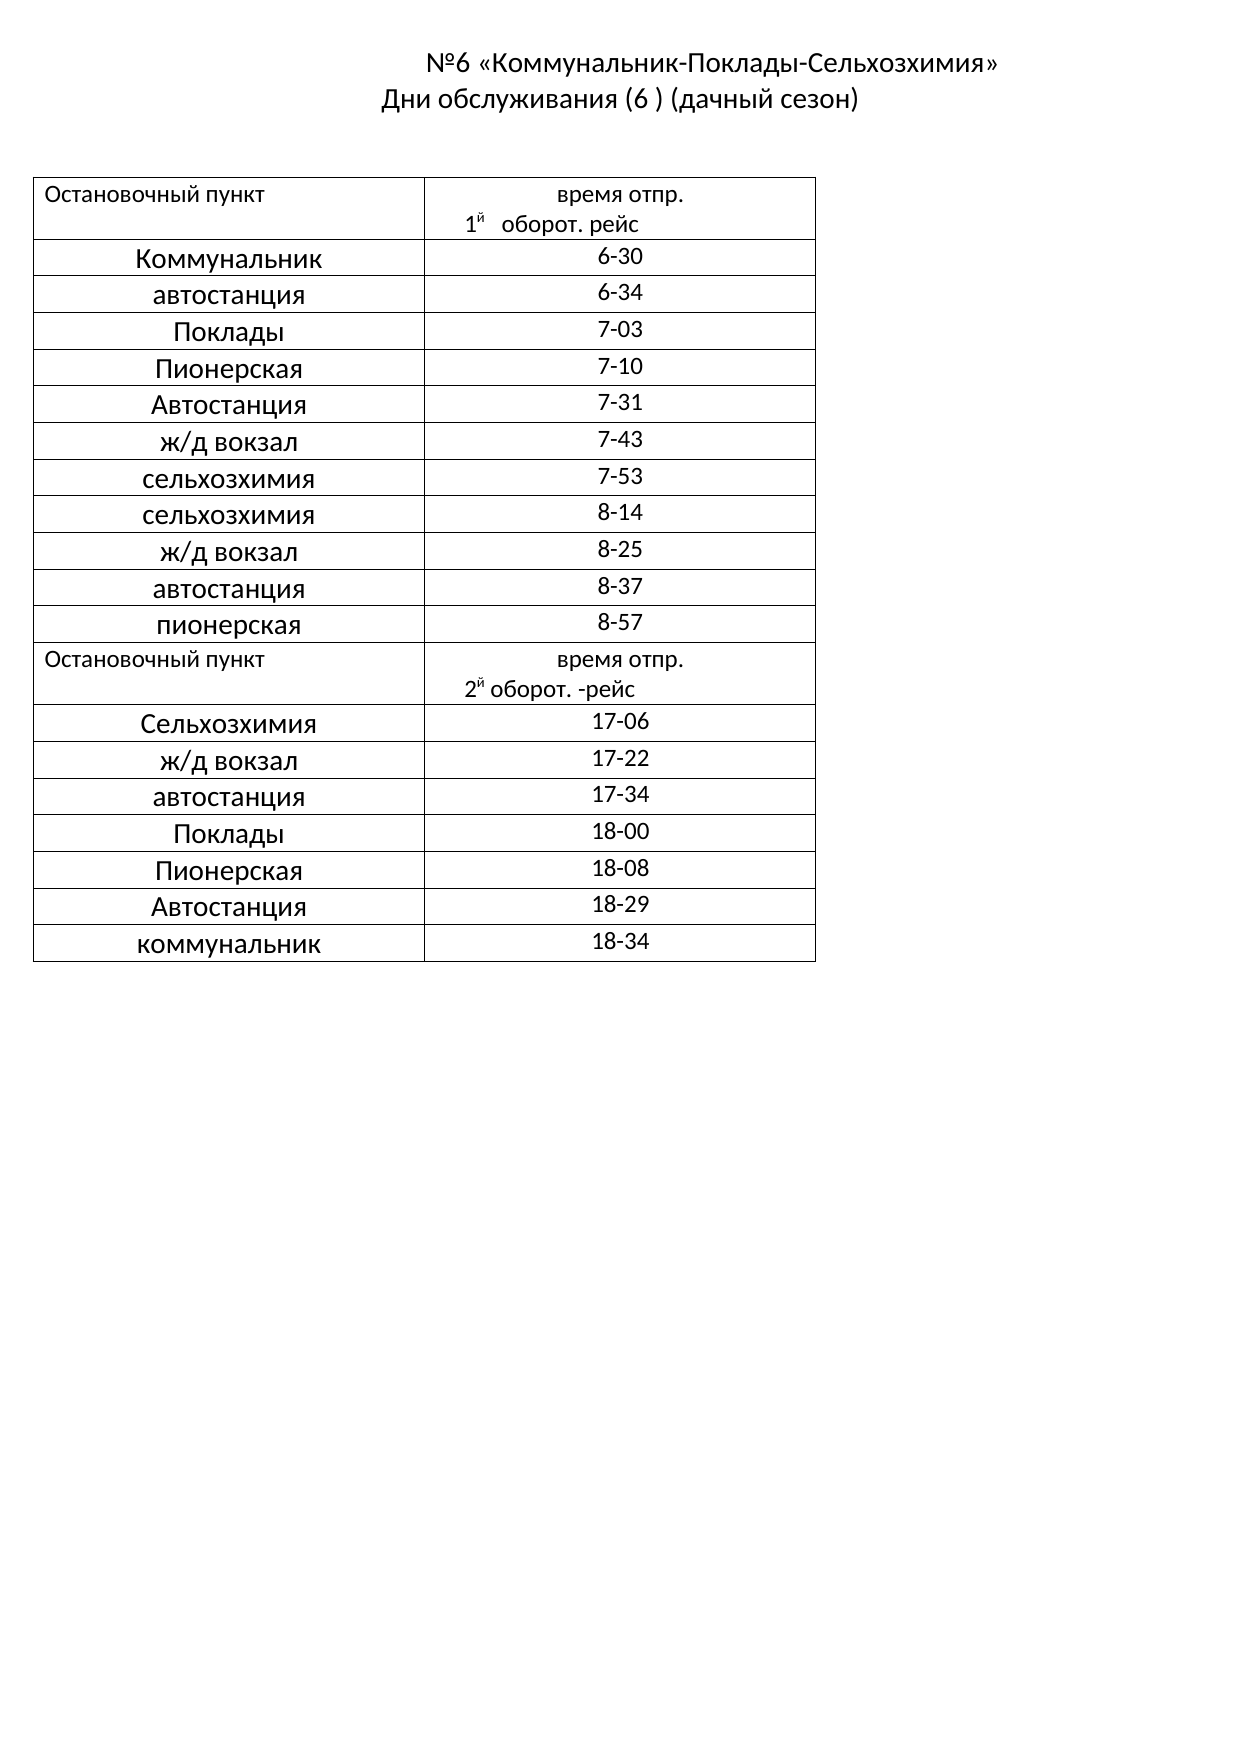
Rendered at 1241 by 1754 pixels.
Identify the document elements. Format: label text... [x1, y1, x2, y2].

table_cell 7-10 [425, 350, 815, 385]
table_cell Коммунальник [34, 240, 424, 275]
table_cell 17-34 [425, 779, 815, 814]
table_cell Пионерская [34, 350, 424, 385]
table_cell Поклады [34, 313, 424, 349]
table_cell Поклады [34, 815, 424, 851]
table_cell автостанция [34, 276, 424, 312]
table_cell 7-03 [425, 313, 815, 349]
table_cell автостанция [34, 779, 424, 814]
text Дни обслуживания (6 ) (дачный сезон) [44, 80, 1196, 116]
table_cell 7-31 [425, 386, 815, 422]
table_cell 8-37 [425, 570, 815, 605]
table_cell 17-06 [425, 705, 815, 741]
table_header время отпр. 1й оборот. рейс [425, 178, 815, 239]
table_cell 18-29 [425, 889, 815, 924]
table_cell автостанция [34, 570, 424, 605]
table_cell 6-34 [425, 276, 815, 312]
table_cell 7-53 [425, 460, 815, 495]
table_cell 8-57 [425, 606, 815, 642]
table_cell Автостанция [34, 889, 424, 924]
table_cell ж/д вокзал [34, 423, 424, 459]
table_cell 18-00 [425, 815, 815, 851]
table_cell Сельхозхимия [34, 705, 424, 741]
table_cell пионерская [34, 606, 424, 642]
table_cell ж/д вокзал [34, 742, 424, 777]
table_cell Автостанция [34, 386, 424, 422]
table_cell сельхозхимия [34, 496, 424, 532]
table_cell ж/д вокзал [34, 533, 424, 569]
table_cell Остановочный пункт [34, 643, 424, 704]
table_cell сельхозхимия [34, 460, 424, 495]
table_cell 17-22 [425, 742, 815, 777]
table_cell Пионерская [34, 852, 424, 887]
table_cell 6-30 [425, 240, 815, 275]
table_cell 8-14 [425, 496, 815, 532]
table_cell 18-08 [425, 852, 815, 887]
table_cell время отпр. 2й оборот. -рейс [425, 643, 815, 704]
table_cell коммунальник [34, 925, 424, 961]
text №6 «Коммунальник-Поклады-Сельхозхимия» [44, 44, 1196, 80]
table_header Остановочный пункт [34, 178, 424, 239]
table_cell 18-34 [425, 925, 815, 961]
table_cell 7-43 [425, 423, 815, 459]
table_cell 8-25 [425, 533, 815, 569]
